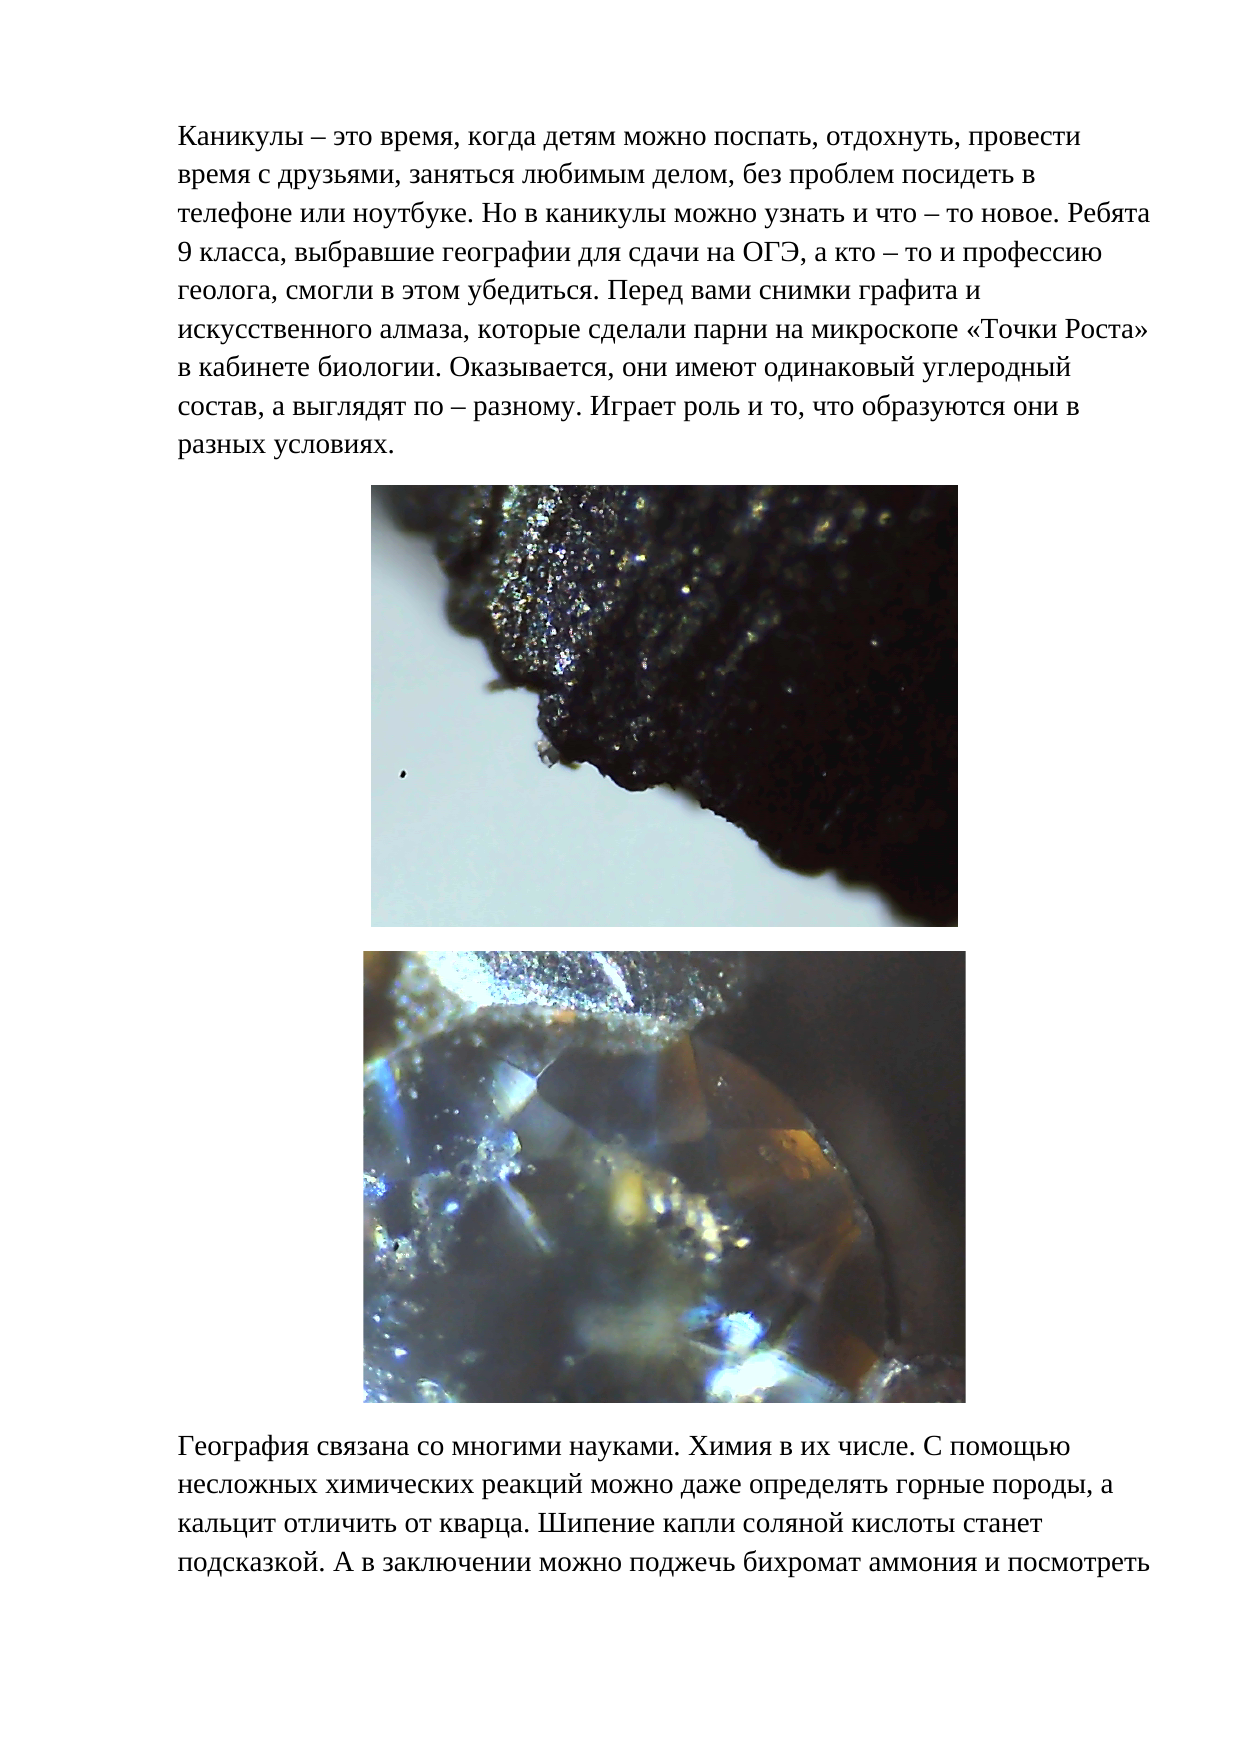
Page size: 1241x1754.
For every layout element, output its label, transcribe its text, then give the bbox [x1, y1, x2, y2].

picture [363, 951, 966, 1403]
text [177, 1428, 1152, 1577]
text Каникулы – это время, когда детям можно поспать, отдохнуть, провести время с друзьями, заняться любимым делом, без проблем посидеть в телефоне или ноутбуке. Но в каникулы можно узнать и что – то новое. Ребята 9 класса, выбравшие географии для сдачи на ОГЭ, а кто – то и профессию геолога, смогли в этом убедиться. Перед вами снимки графита и искусственного алмаза, которые сделали парни на микроскопе «Точки Роста» в кабинете биологии. Оказывается, они имеют одинаковый углеродный состав, а выглядят по – разному. Играет роль и то, что образуются они в разных условиях. [177, 118, 1152, 460]
picture [371, 485, 958, 927]
